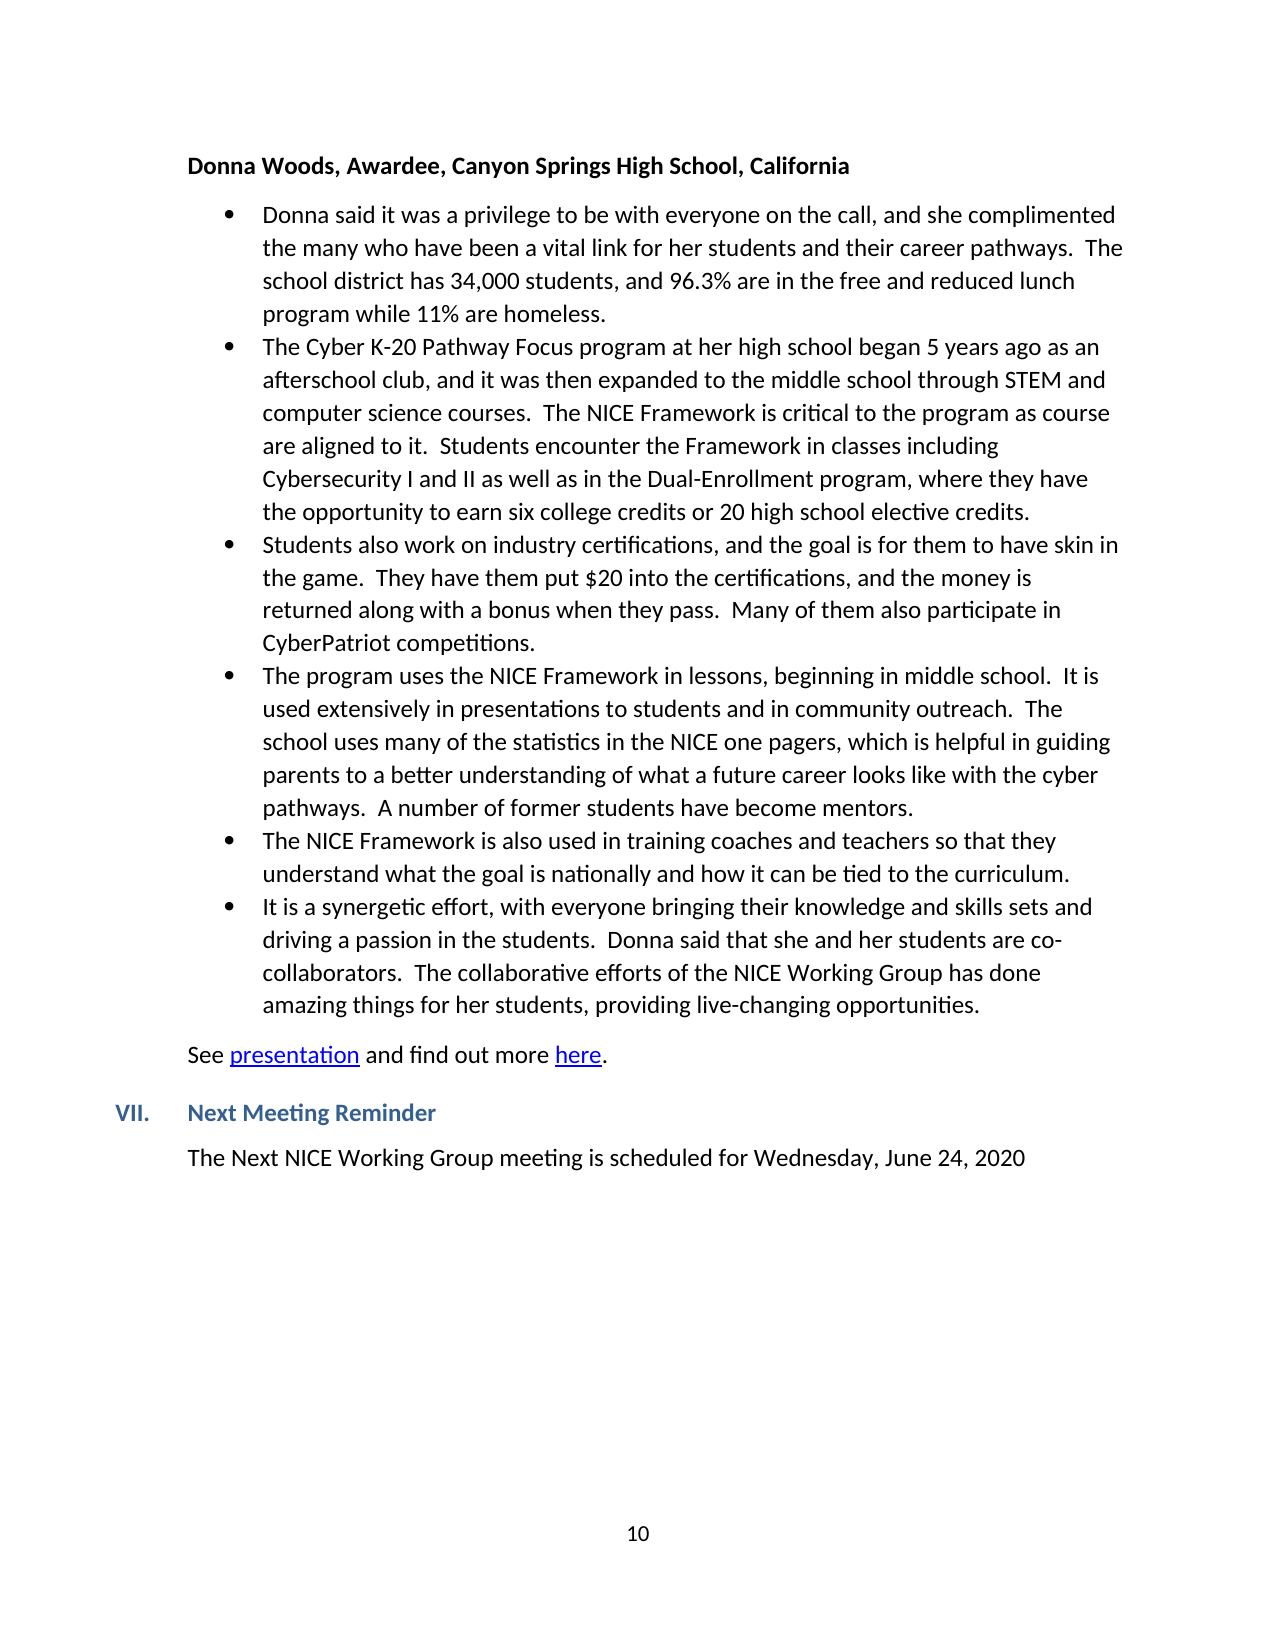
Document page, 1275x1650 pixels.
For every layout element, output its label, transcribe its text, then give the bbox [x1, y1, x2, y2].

text Donna Woods, Awardee, Canyon Springs High School, California [187, 150, 1125, 181]
list The NICE Framework is also used in training coaches and teachers so that they understand what the goal is nationally and how it can be tied to the curriculum. [225, 825, 1125, 888]
list Donna said it was a privilege to be with everyone on the call, and she complimented the many who have been a vital link for her students and their career pathways. The school district has 34,000 students, and 96.3% are in the free and reduced lunch program while 11% are homeless. [225, 199, 1125, 329]
list The program uses the NICE Framework in lessons, beginning in middle school. It is used extensively in presentations to students and in community outreach. The school uses many of the statistics in the NICE one pagers, which is helpful in guiding parents to a better understanding of what a future career looks like with the cyber pathways. A number of former students have become mentors. [225, 660, 1125, 823]
text See presentation and find out more here. [187, 1039, 1125, 1070]
list Students also work on industry certifications, and the goal is for them to have skin in the game. They have them put $20 into the certifications, and the money is returned along with a bonus when they pass. Many of them also participate in CyberPatriot competitions. [225, 529, 1125, 658]
list The Cyber K-20 Pathway Focus program at her high school began 5 years ago as an afterschool club, and it was then expanded to the middle school through STEM and computer science courses. The NICE Framework is critical to the program as course are aligned to it. Students encounter the Framework in classes including Cybersecurity I and II as well as in the Dual-Enrollment program, where they have the opportunity to earn six college credits or 20 high school elective credits. [225, 331, 1125, 526]
list Next Meeting Reminder [150, 1097, 1125, 1128]
list It is a synergetic effort, with everyone bringing their knowledge and skills sets and driving a passion in the students. Donna said that she and her students are co-collaborators. The collaborative efforts of the NICE Working Group has done amazing things for her students, providing live-changing opportunities. [225, 891, 1125, 1020]
list The Next NICE Working Group meeting is scheduled for Wednesday, June 24, 2020 [187, 1142, 1125, 1173]
